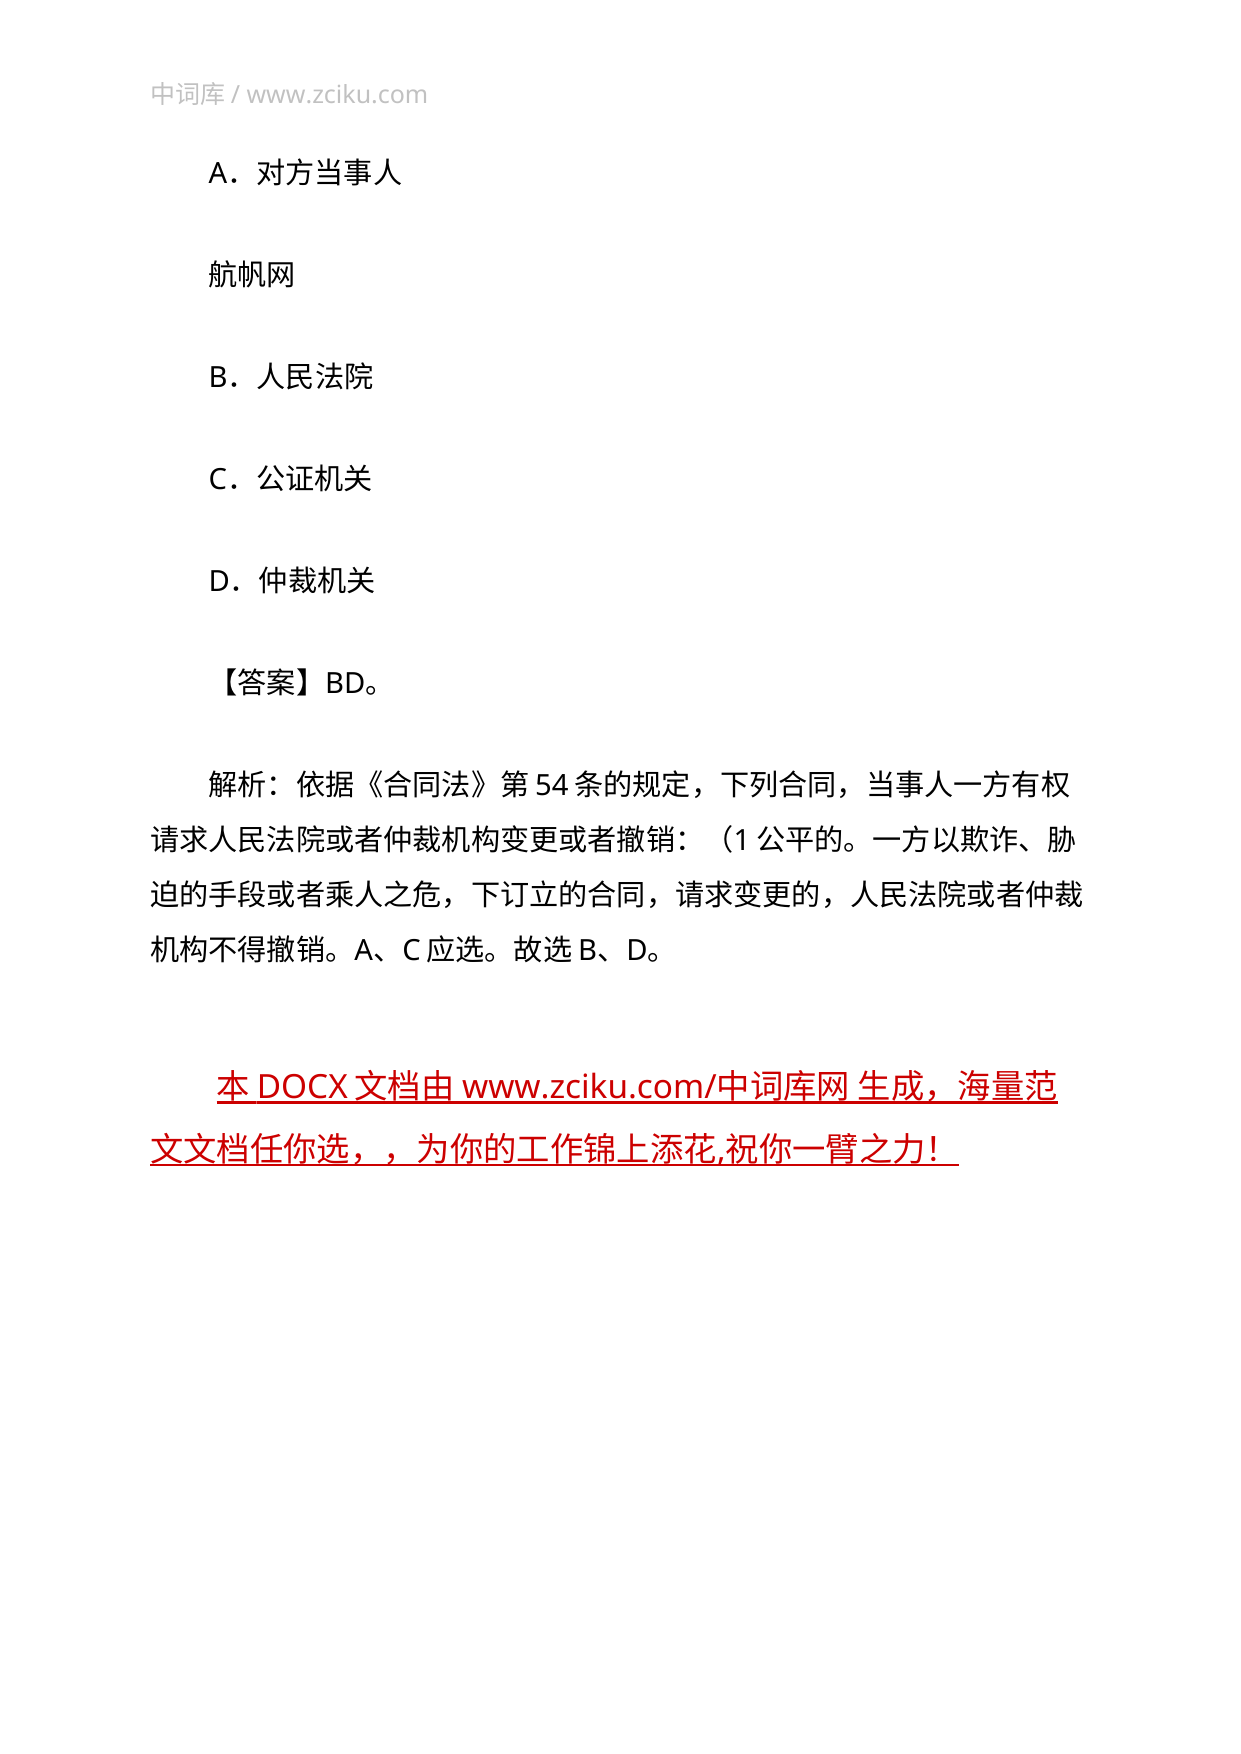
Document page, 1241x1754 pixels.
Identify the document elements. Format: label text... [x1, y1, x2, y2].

text A．对方当事人 [150, 150, 1090, 192]
text D．仲裁机关 [150, 558, 1090, 600]
text C．公证机关 [150, 456, 1090, 498]
text 航帆网 [150, 252, 1090, 294]
text 本DOCX文档由 www.zciku.com/中词库网 生成，海量范文文档任你选，，为你的工作锦上添花,祝你一臂之力！ [150, 1060, 1090, 1171]
text 解析：依据《合同法》第54条的规定，下列合同，当事人一方有权请求人民法院或者仲裁机构变更或者撤销：（1公平的。一方以欺诈、胁迫的手段或者乘人之危，下订立的合同，请求变更的，人民法院或者仲裁机构不得撤销。A、C应选。故选B、D。 [150, 762, 1090, 969]
text 【答案】BD。 [150, 660, 1090, 702]
text B．人民法院 [150, 354, 1090, 396]
